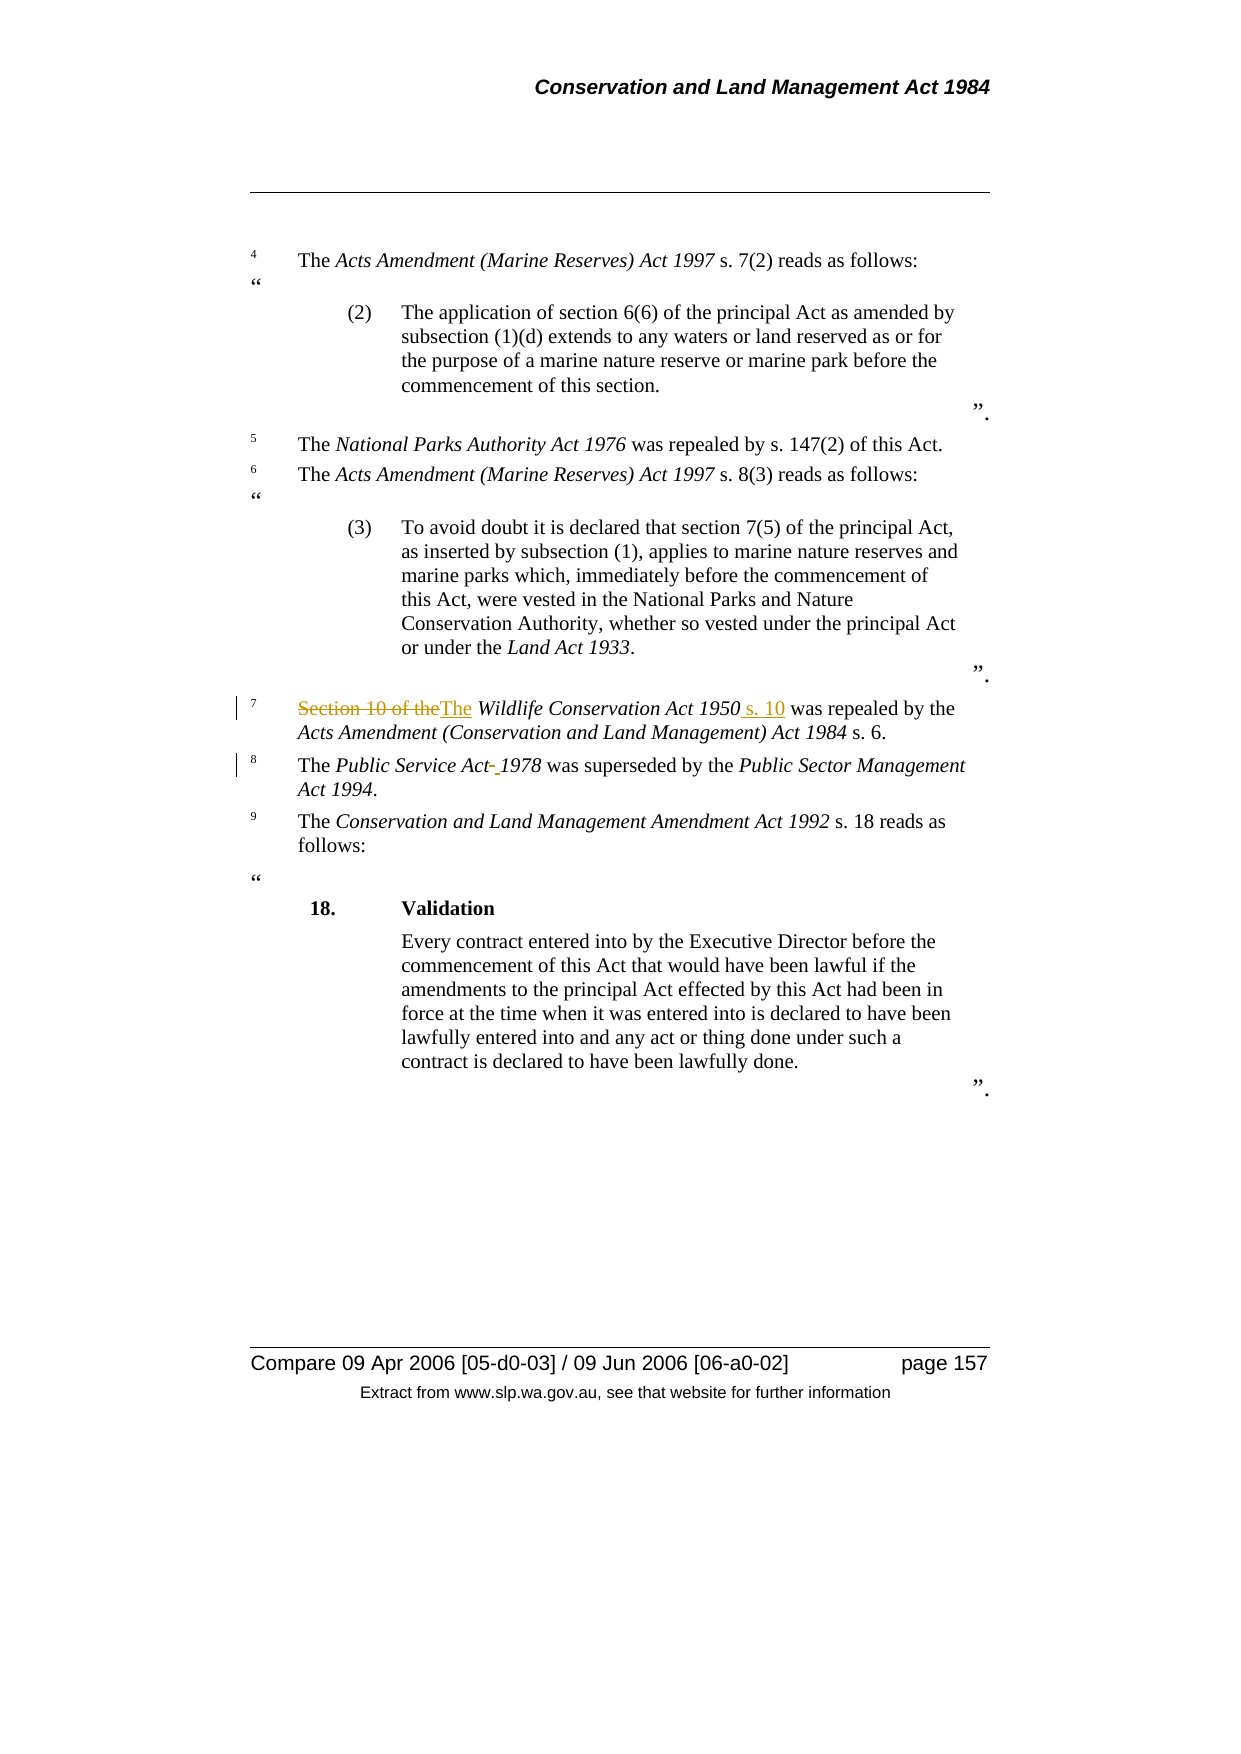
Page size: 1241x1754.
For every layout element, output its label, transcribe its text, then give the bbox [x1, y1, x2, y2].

text ”. [250, 1073, 990, 1102]
text (2) The application of section 6(6) of the principal Act as amended by subsection (1)(d) extends to any waters or land reserved as or for the purpose of a marine nature reserve or marine park before the commencement of this section. [312, 300, 960, 397]
text “ [250, 272, 990, 300]
text 7 Wildlife Conservation Act 1950 was repealed by the Acts Amendment (Conservation and Land Management) Act 1984 s. 6. [250, 696, 990, 744]
text (3) To avoid doubt it is declared that section 7(5) of the principal Act, as inserted by subsection (1), applies to marine nature reserves and marine parks which, immediately before the commencement of this Act, were vested in the National Parks and Nature Conservation Authority, whether so vested under the principal Act or under the Land Act 1933. [312, 515, 960, 659]
text 6 The Acts Amendment (Marine Reserves) Act 1997 s. 8(3) reads as follows: [250, 462, 990, 486]
text ”. [250, 397, 990, 425]
text ”. [250, 659, 990, 688]
text “ [250, 868, 990, 896]
text 4 The Acts Amendment (Marine Reserves) Act 1997 s. 7(2) reads as follows: [250, 247, 990, 272]
text 5 The National Parks Authority Act 1976 was repealed by s. 147(2) of this Act. [250, 432, 990, 456]
text Every contract entered into by the Executive Director before the commencement of this Act that would have been lawful if the amendments to the principal Act effected by this Act had been in force at the time when it was entered into is declared to have been lawfully entered into and any act or thing done under such a contract is declared to have been lawfully done. [312, 929, 960, 1073]
text 9 The Conservation and Land Management Amendment Act 1992 s. 18 reads as follows: [250, 809, 990, 857]
subtitle 18. Validation [309, 896, 960, 920]
text “ [250, 486, 990, 515]
text 8 The Public Service Act1978 was superseded by the Public Sector Management Act 1994. [250, 753, 990, 801]
